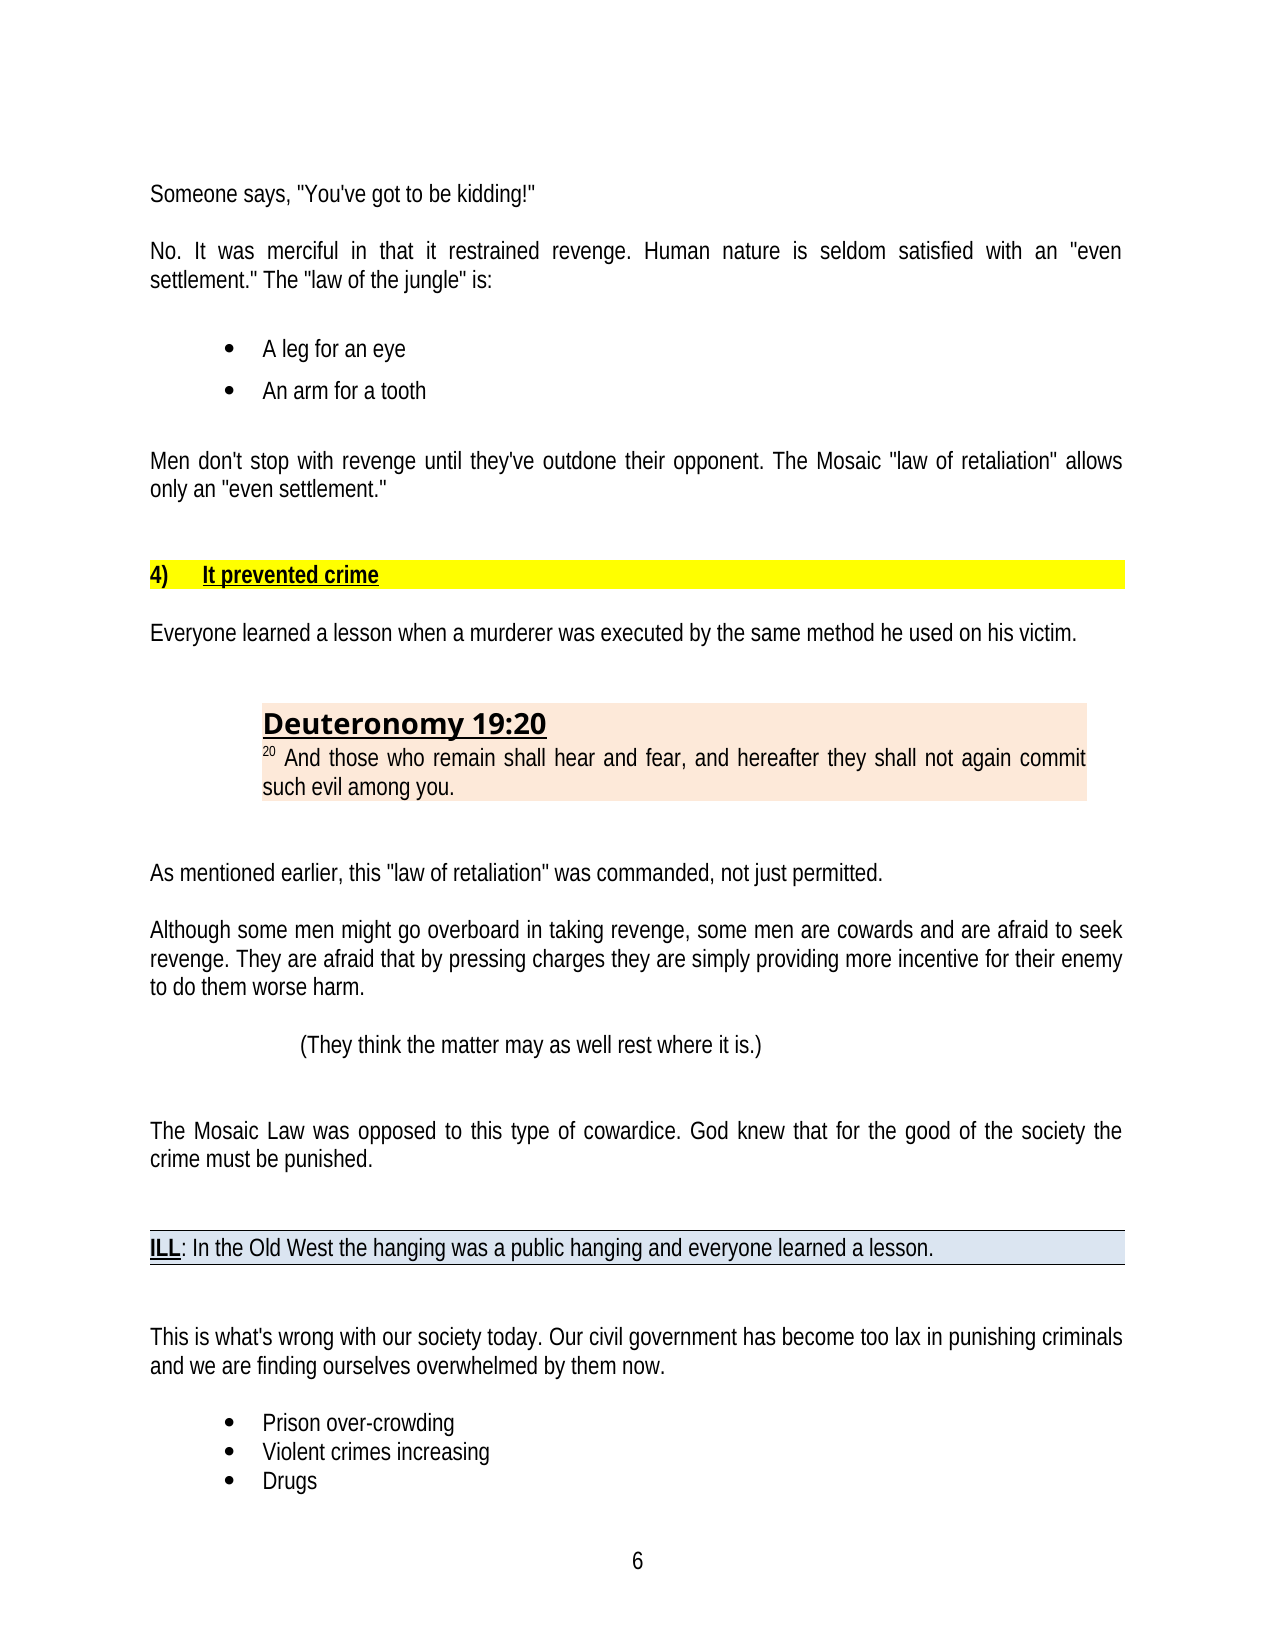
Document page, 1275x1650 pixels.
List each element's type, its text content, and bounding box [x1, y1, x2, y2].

list An arm for a tooth [225, 376, 1125, 404]
list Prison over-crowding [225, 1408, 1125, 1437]
text Although some men might go overboard in taking revenge, some men are cowards and are afraid to seek revenge. They are afraid that by pressing charges they are simply providing more incentive for their enemy to do them worse harm. [150, 915, 1125, 1001]
text (They think the matter may as well rest where it is.) [300, 1030, 1125, 1058]
text The Mosaic Law was opposed to this type of cowardice. God knew that for the good of the society the crime must be punished. [150, 1116, 1125, 1173]
text Men don't stop with revenge until they've outdone their opponent. The Mosaic "law of retaliation" allows only an "even settlement." [150, 446, 1125, 503]
list A leg for an eye [225, 334, 1125, 363]
text ILL: In the Old West the hanging was a public hanging and everyone learned a lesson. [150, 1231, 1125, 1264]
text No. It was merciful in that it restrained revenge. Human nature is seldom satisfied with an "even settlement." The "law of the jungle" is: [150, 236, 1125, 293]
text This is what's wrong with our society today. Our civil government has become too lax in punishing criminals and we are finding ourselves overwhelmed by them now. [150, 1322, 1125, 1380]
list Drugs [225, 1466, 1125, 1495]
subtitle 4) It prevented crime [150, 560, 1125, 589]
text 20 And those who remain shall hear and fear, and hereafter they shall not again commit such evil among you. [262, 743, 1087, 801]
text As mentioned earlier, this "law of retaliation" was commanded, not just permitted. [150, 858, 1125, 886]
text Everyone learned a lesson when a murderer was executed by the same method he used on his victim. [150, 618, 1125, 646]
text Someone says, "You've got to be kidding!" [150, 179, 1125, 207]
text Deuteronomy 19:20 [262, 703, 1087, 743]
list Violent crimes increasing [225, 1437, 1125, 1466]
